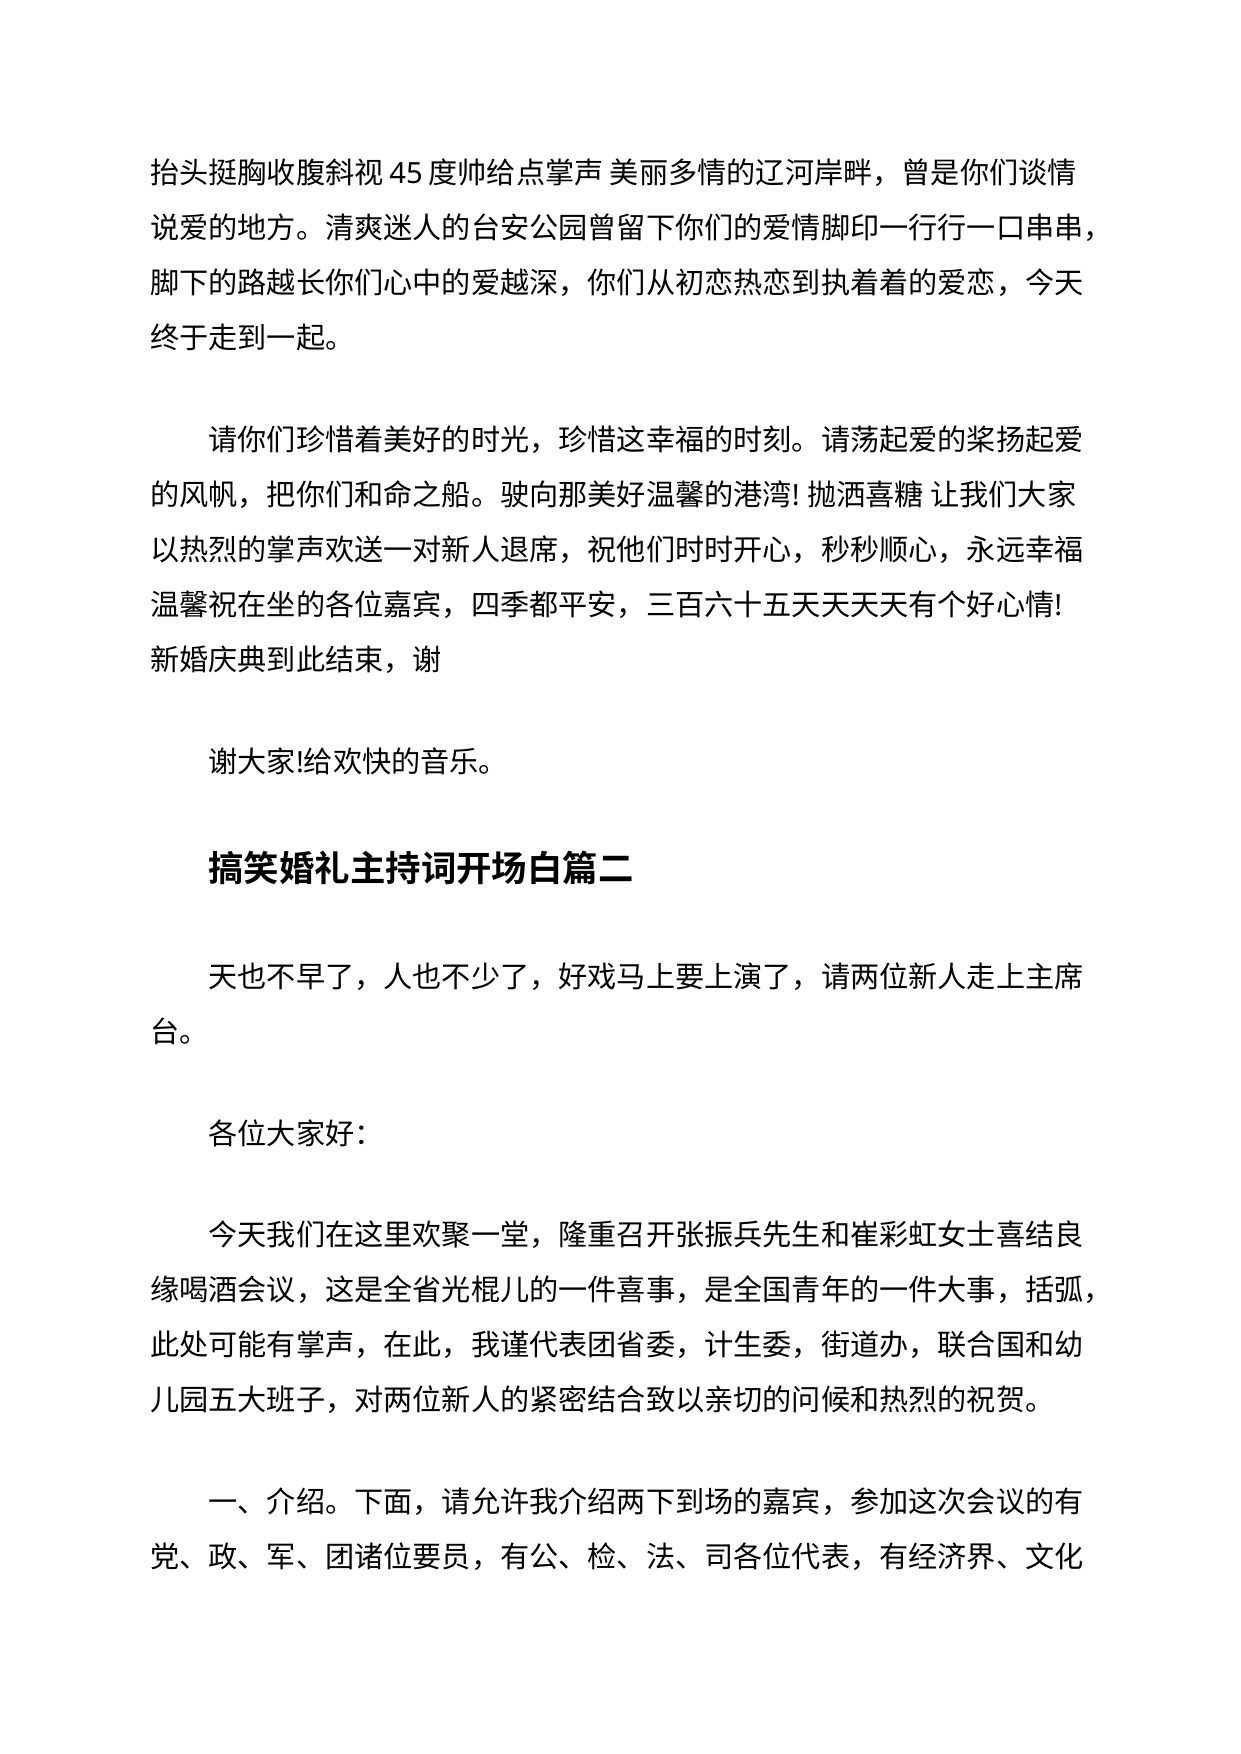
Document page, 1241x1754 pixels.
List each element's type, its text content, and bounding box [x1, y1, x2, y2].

text 天也不早了，人也不少了，好戏马上要上演了，请两位新人走上主席台。 [150, 953, 1090, 1051]
text 谢大家!给欢快的音乐。 [150, 738, 1090, 781]
text 请你们珍惜着美好的时光，珍惜这幸福的时刻。请荡起爱的桨扬起爱的风帆，把你们和命之船。驶向那美好温馨的港湾! 抛洒喜糖 让我们大家以热烈的掌声欢送一对新人退席，祝他们时时开心，秒秒顺心，永远幸福温馨祝在坐的各位嘉宾，四季都平安，三百六十五天天天天有个好心情!新婚庆典到此结束，谢 [150, 417, 1090, 679]
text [150, 1478, 1090, 1576]
text 各位大家好： [150, 1110, 1090, 1152]
text 搞笑婚礼主持词开场白篇二 [150, 840, 1090, 891]
text 今天我们在这里欢聚一堂，隆重召开张振兵先生和崔彩虹女士喜结良缘喝酒会议，这是全省光棍儿的一件喜事，是全国青年的一件大事，括弧，此处可能有掌声，在此，我谨代表团省委，计生委，街道办，联合国和幼儿园五大班子，对两位新人的紧密结合致以亲切的问候和热烈的祝贺。 [150, 1212, 1090, 1419]
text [150, 150, 1090, 357]
